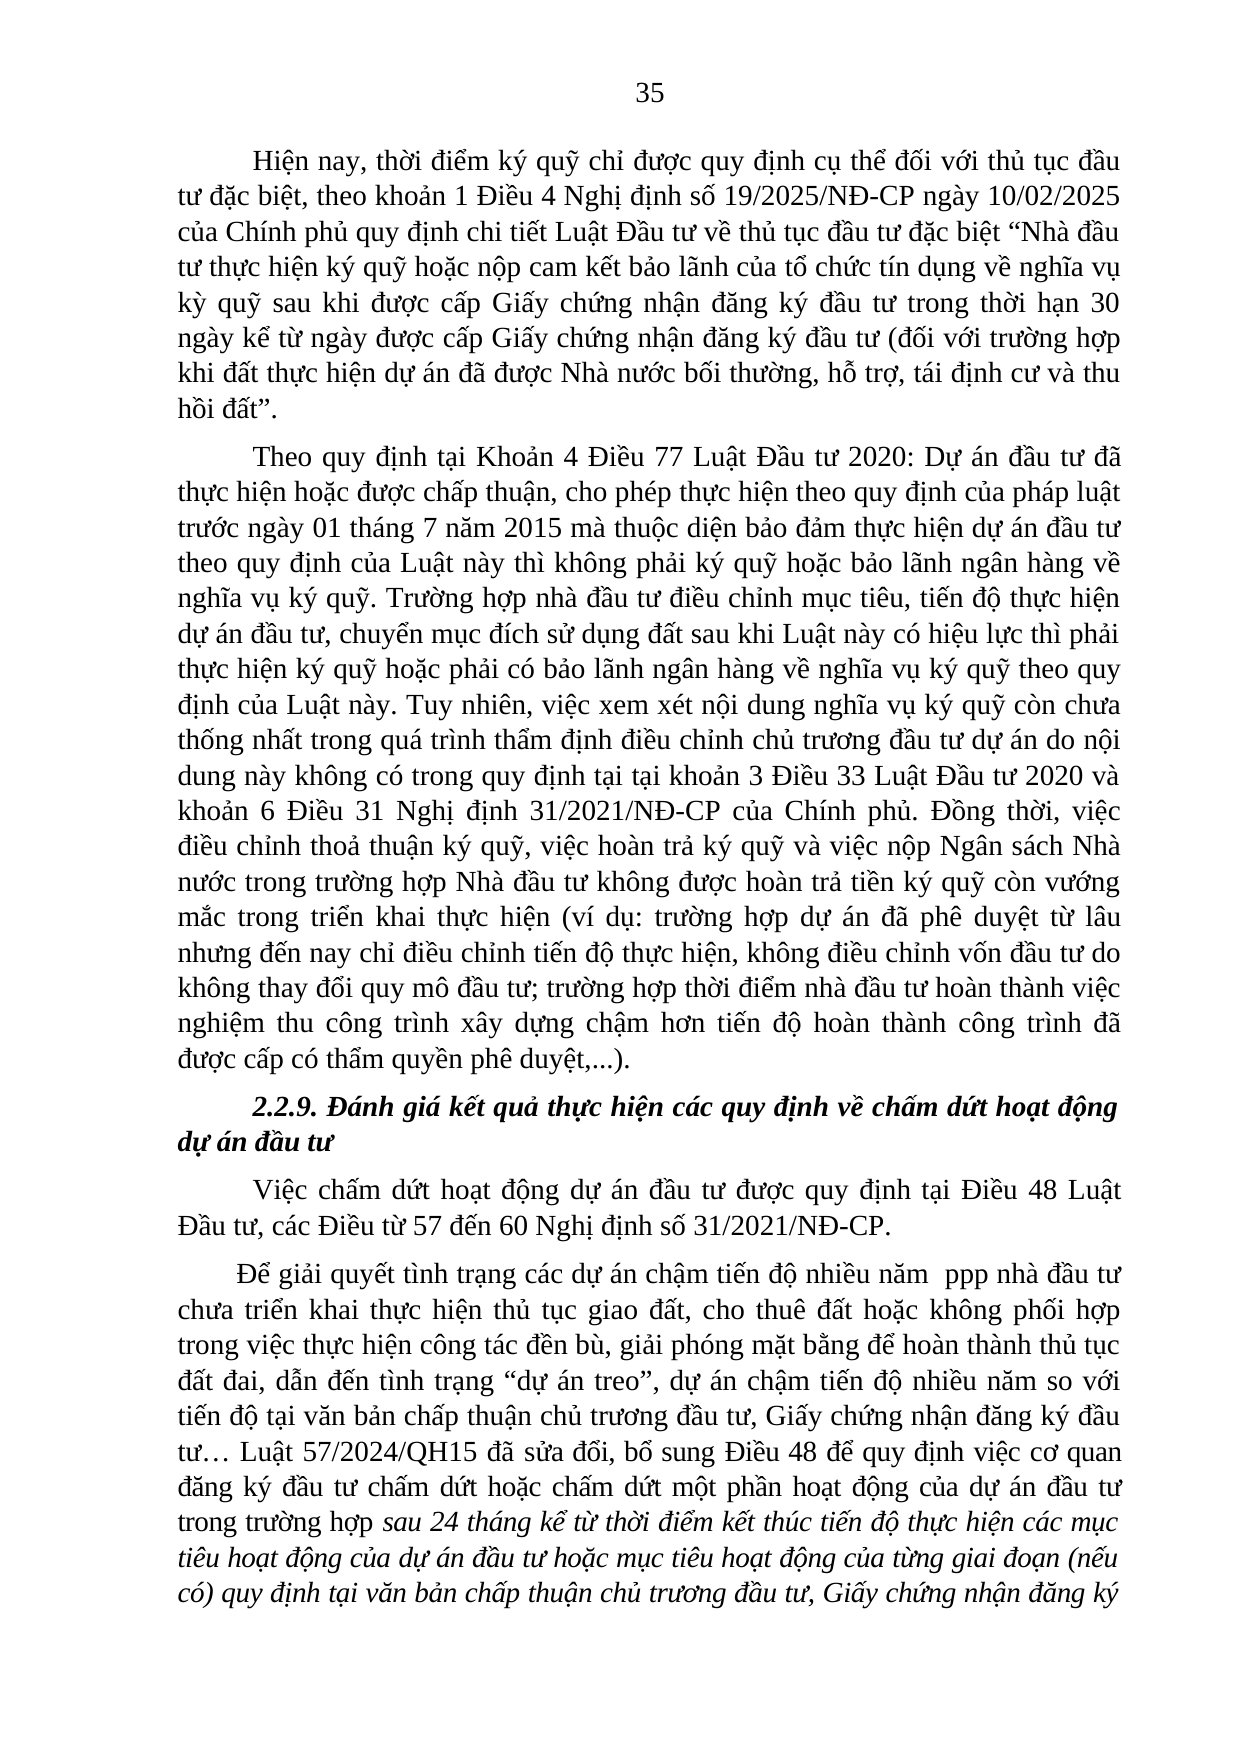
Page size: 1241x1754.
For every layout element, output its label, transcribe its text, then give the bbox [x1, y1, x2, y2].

text Theo quy định tại Khoản 4 Điều 77 Luật Đầu tư 2020: Dự án đầu tư đã thực hiện hoặc được chấp thuận, cho phép thực hiện theo quy định của pháp luật trước ngày 01 tháng 7 năm 2015 mà thuộc diện bảo đảm thực hiện dự án đầu tư theo quy định của Luật này thì không phải ký quỹ hoặc bảo lãnh ngân hàng về nghĩa vụ ký quỹ. Trường hợp nhà đầu tư điều chỉnh mục tiêu, tiến độ thực hiện dự án đầu tư, chuyển mục đích sử dụng đất sau khi Luật này có hiệu lực thì phải thực hiện ký quỹ hoặc phải có bảo lãnh ngân hàng về nghĩa vụ ký quỹ theo quy định của Luật này. Tuy nhiên, việc xem xét nội dung nghĩa vụ ký quỹ còn chưa thống nhất trong quá trình thẩm định điều chỉnh chủ trương đầu tư dự án do nội dung này không có trong quy định tại tại khoản 3 Điều 33 Luật Đầu tư 2020 và khoản 6 Điều 31 Nghị định 31/2021/NĐ-CP của Chính phủ. Đồng thời, việc điều chỉnh thoả thuận ký quỹ, việc hoàn trả ký quỹ và việc nộp Ngân sách Nhà nước trong trường hợp Nhà đầu tư không được hoàn trả tiền ký quỹ còn vướng mắc trong triển khai thực hiện (ví dụ: trường hợp dự án đã phê duyệt từ lâu nhưng đến nay chỉ điều chỉnh tiến độ thực hiện, không điều chỉnh vốn đầu tư do không thay đổi quy mô đầu tư; trường hợp thời điểm nhà đầu tư hoàn thành việc nghiệm thu công trình xây dựng chậm hơn tiến độ hoàn thành công trình đã được cấp có thẩm quyền phê duyệt,...). [177, 438, 1122, 1075]
text Hiện nay, thời điểm ký quỹ chỉ được quy định cụ thể đối với thủ tục đầu tư đặc biệt, theo khoản 1 Điều 4 Nghị định số 19/2025/NĐ-CP ngày 10/02/2025 của Chính phủ quy định chi tiết Luật Đầu tư về thủ tục đầu tư đặc biệt “Nhà đầu tư thực hiện ký quỹ hoặc nộp cam kết bảo lãnh của tổ chức tín dụng về nghĩa vụ kỳ quỹ sau khi được cấp Giấy chứng nhận đăng ký đầu tư trong thời hạn 30 ngày kể từ ngày được cấp Giấy chứng nhận đăng ký đầu tư (đối với trường hợp khi đất thực hiện dự án đã được Nhà nước bối thường, hỗ trợ, tái định cư và thu hồi đất”. [177, 142, 1122, 425]
text Việc chấm dứt hoạt động dự án đầu tư được quy định tại Điều 48 Luật Đầu tư, các Điều từ 57 đến 60 Nghị định số 31/2021/NĐ-CP. [177, 1171, 1122, 1242]
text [176, 1254, 1123, 1627]
text 2.2.9. Đánh giá kết quả thực hiện các quy định về chấm dứt hoạt động dự án đầu tư [177, 1088, 1122, 1159]
